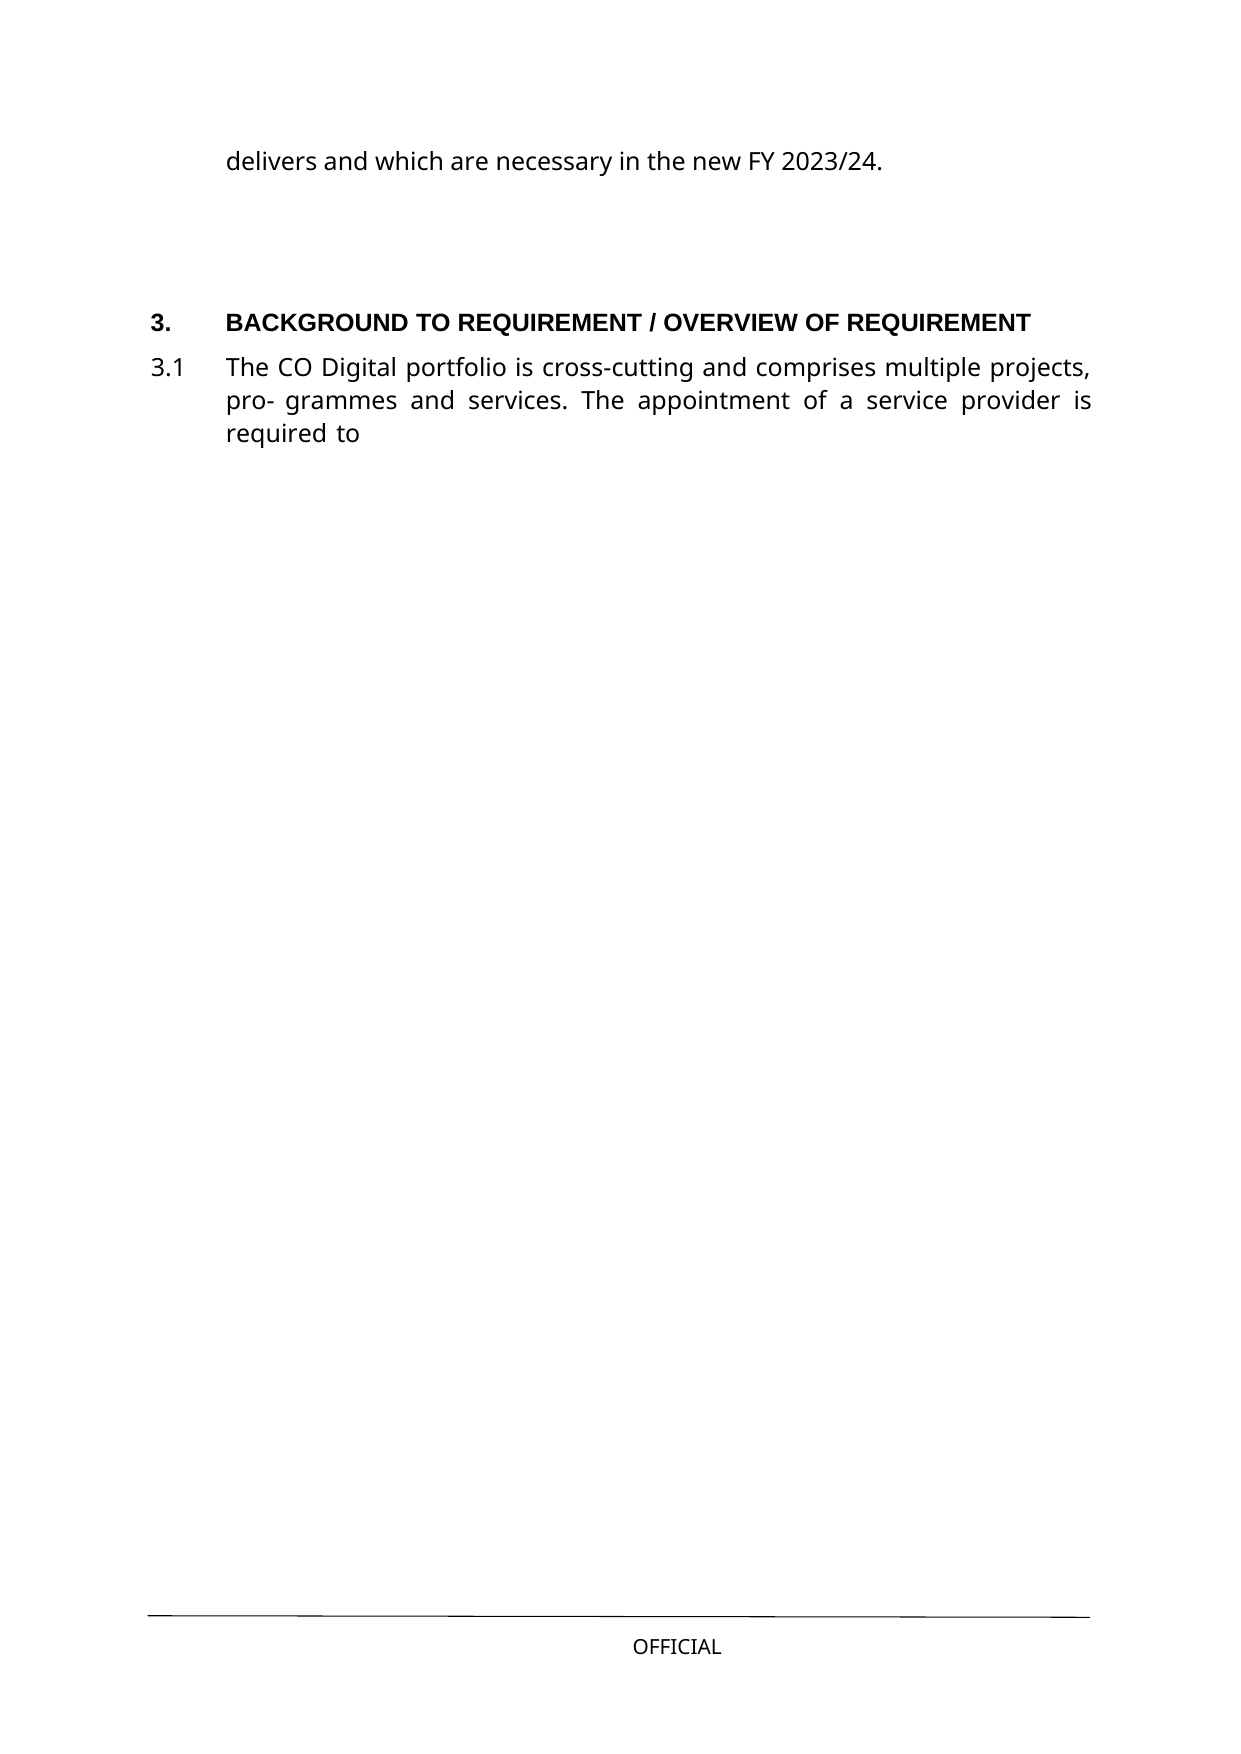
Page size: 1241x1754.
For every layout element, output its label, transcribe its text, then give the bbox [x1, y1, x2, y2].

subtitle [151, 144, 1092, 178]
subtitle The CO Digital portfolio is cross-cutting and comprises multiple projects, pro- grammes and services. The appointment of a service provider is required to [151, 350, 1092, 450]
subtitle BACKGROUND TO REQUIREMENT / OVERVIEW OF REQUIREMENT [150, 308, 1240, 337]
